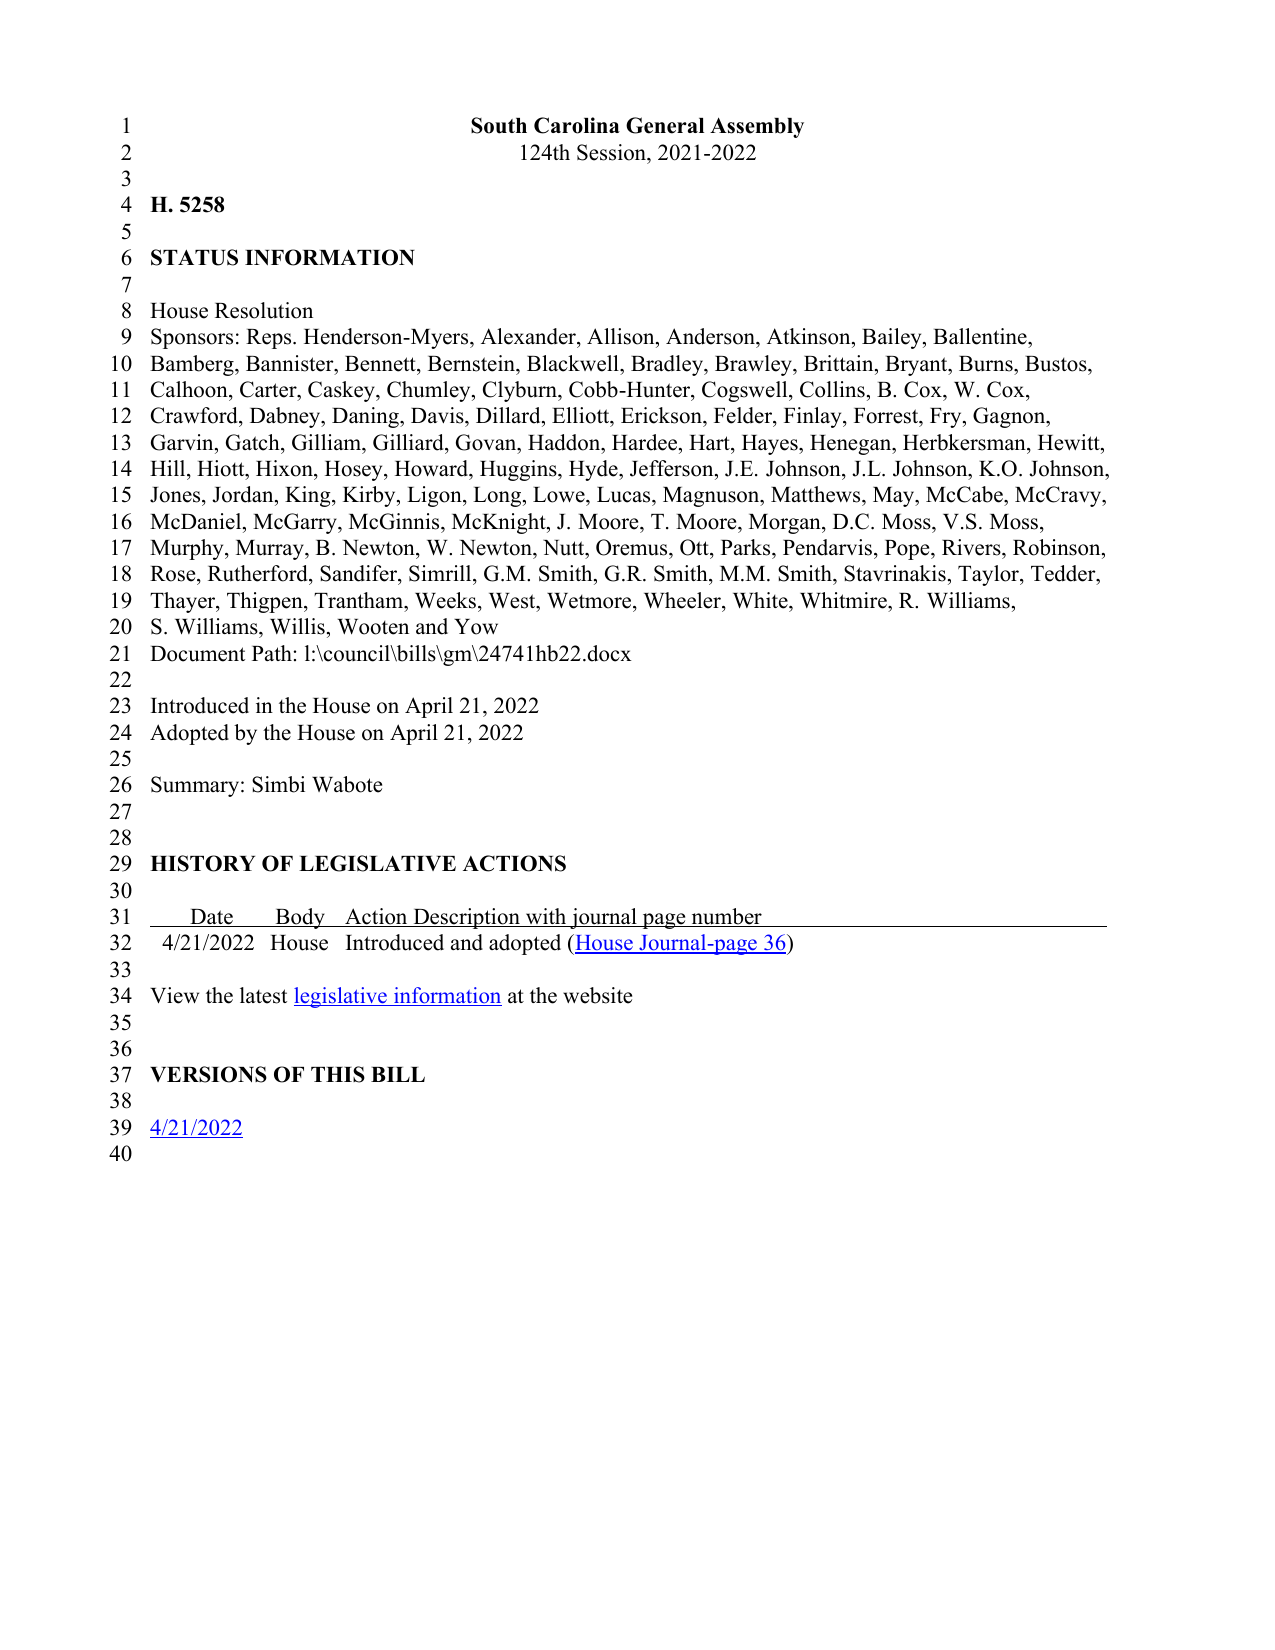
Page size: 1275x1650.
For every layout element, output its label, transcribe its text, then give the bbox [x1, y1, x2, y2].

text Sponsors: Reps. Henderson-Myers, Alexander, Allison, Anderson, Atkinson, Bailey, Ballentine, Bamberg, Bannister, Bennett, Bernstein, Blackwell, Bradley, Brawley, Brittain, Bryant, Burns, Bustos, Calhoon, Carter, Caskey, Chumley, Clyburn, Cobb-Hunter, Cogswell, Collins, B. Cox, W. Cox, Crawford, Dabney, Daning, Davis, Dillard, Elliott, Erickson, Felder, Finlay, Forrest, Fry, Gagnon, Garvin, Gatch, Gilliam, Gilliard, Govan, Haddon, Hardee, Hart, Hayes, Henegan, Herbkersman, Hewitt, Hill, Hiott, Hixon, Hosey, Howard, Huggins, Hyde, Jefferson, J.E. Johnson, J.L. Johnson, K.O. Johnson, Jones, Jordan, King, Kirby, Ligon, Long, Lowe, Lucas, Magnuson, Matthews, May, McCabe, McCravy, McDaniel, McGarry, McGinnis, McKnight, J. Moore, T. Moore, Morgan, D.C. Moss, V.S. Moss, Murphy, Murray, B. Newton, W. Newton, Nutt, Oremus, Ott, Parks, Pendarvis, Pope, Rivers, Robinson, Rose, Rutherford, Sandifer, Simrill, G.M. Smith, G.R. Smith, M.M. Smith, Stavrinakis, Taylor, Tedder, Thayer, Thigpen, Trantham, Weeks, West, Wetmore, Wheeler, White, Whitmire, R. Williams, S. Williams, Willis, Wooten and Yow [150, 323, 1125, 639]
text View the latest legislative information at the website [150, 982, 1125, 1008]
text Adopted by the House on April 21, 2022 [150, 719, 1125, 745]
text HISTORY OF LEGISLATIVE ACTIONS [150, 850, 1125, 877]
text 124th Session, 2021-2022 [150, 139, 1125, 165]
text 4/21/2022 House Introduced and adopted (House Journal-page 36) [150, 929, 1125, 956]
text South Carolina General Assembly [150, 112, 1125, 139]
text Document Path: l:\council\bills\gm\24741hb22.docx [150, 639, 1125, 666]
text STATUS INFORMATION [150, 244, 1125, 271]
text 4/21/2022 [150, 1114, 1125, 1140]
text Date Body Action Description with journal page number [150, 903, 1125, 929]
text Introduced in the House on April 21, 2022 [150, 692, 1125, 719]
text H. 5258 [150, 192, 1125, 218]
text VERSIONS OF THIS BILL [150, 1061, 1125, 1088]
text House Resolution [150, 297, 1125, 323]
text Summary: Simbi Wabote [150, 771, 1125, 798]
